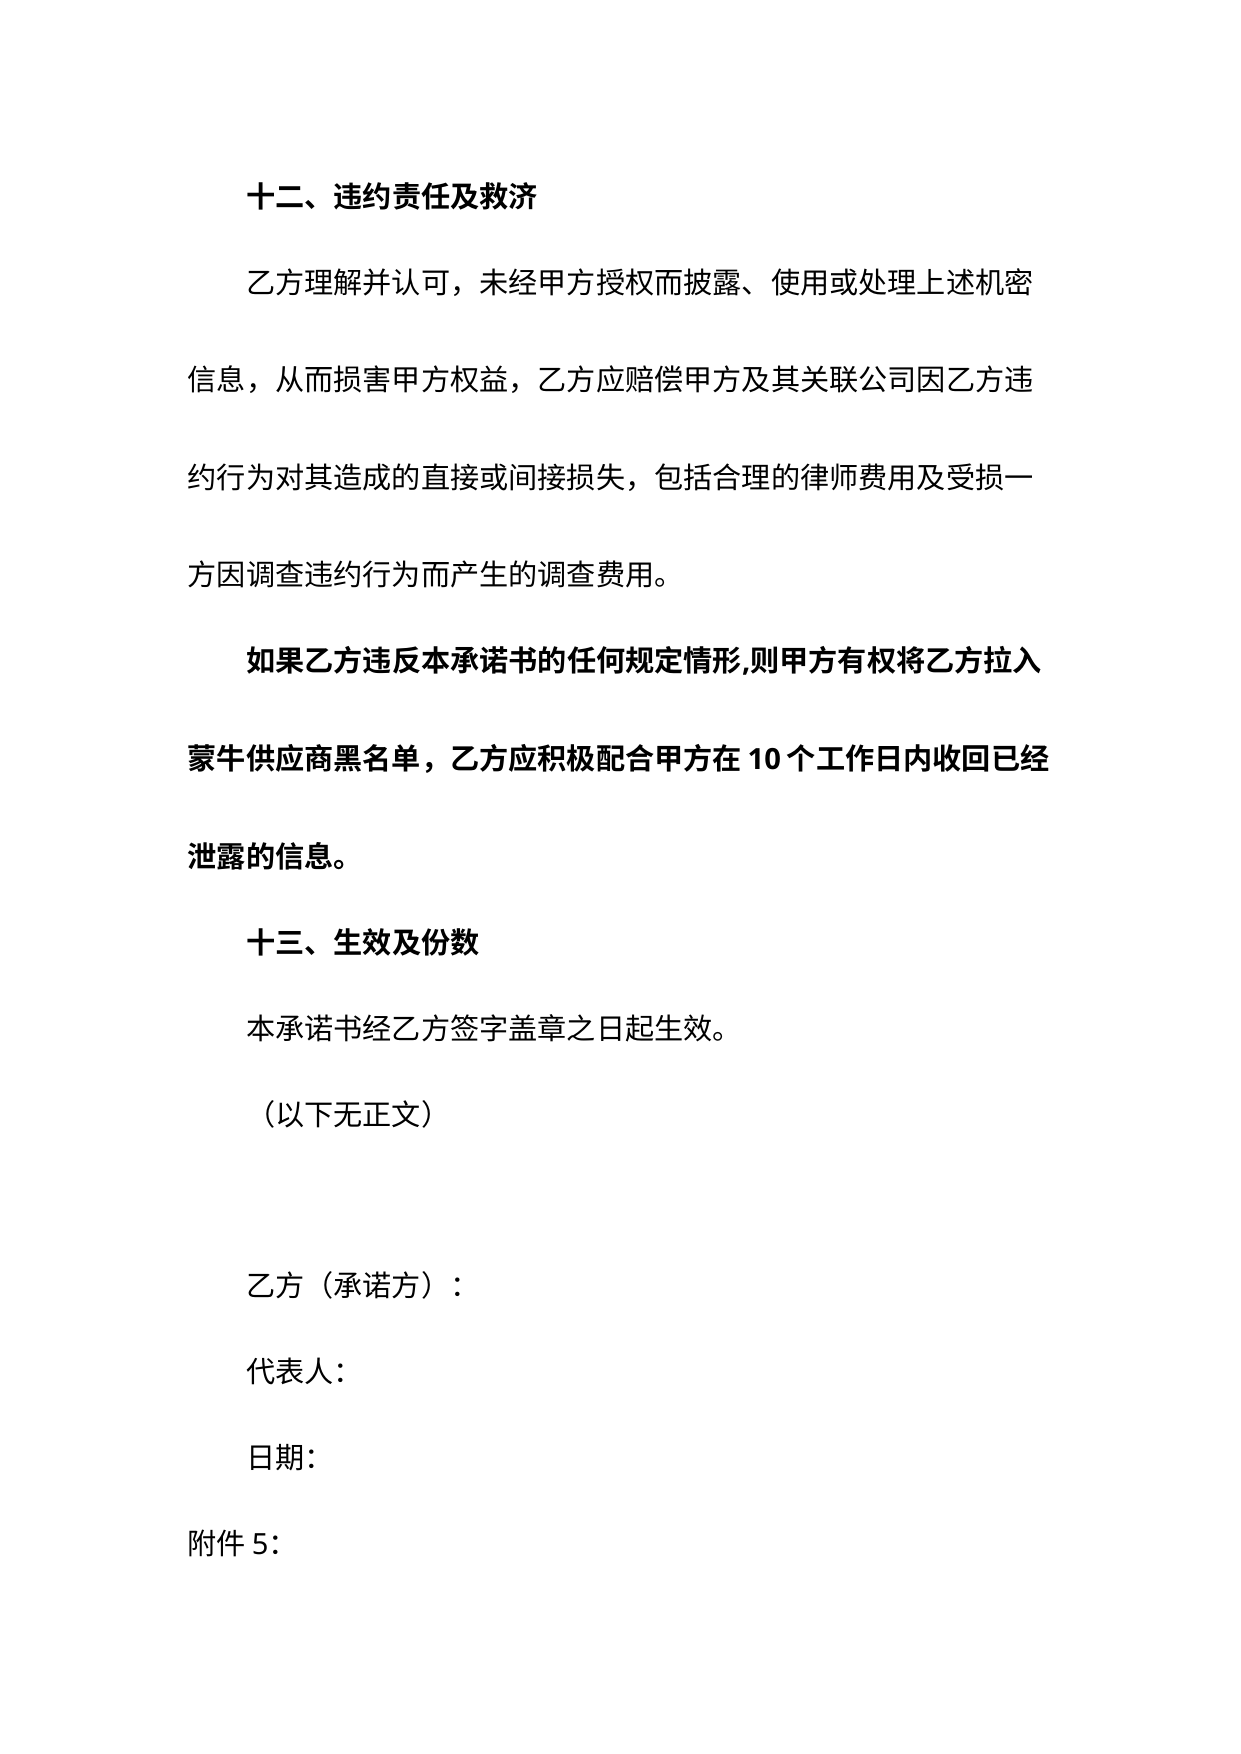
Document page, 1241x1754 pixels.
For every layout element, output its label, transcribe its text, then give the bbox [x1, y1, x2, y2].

text 日期： [187, 1423, 1053, 1488]
text 乙方（承诺方）： [187, 1251, 1053, 1316]
text 附件5： [187, 1509, 1053, 1574]
text 代表人： [187, 1337, 1053, 1402]
text （以下无正文） [187, 1080, 1053, 1145]
text 十三、生效及份数 [187, 908, 1053, 973]
text 乙方理解并认可，未经甲方授权而披露、使用或处理上述机密信息，从而损害甲方权益，乙方应赔偿甲方及其关联公司因乙方违约行为对其造成的直接或间接损失，包括合理的律师费用及受损一方因调查违约行为而产生的调查费用。 [187, 248, 1053, 606]
text 十二、违约责任及救济 [187, 162, 1053, 227]
text 本承诺书经乙方签字盖章之日起生效。 [187, 994, 1053, 1059]
text 如果乙方违反本承诺书的任何规定情形,则甲方有权将乙方拉入蒙牛供应商黑名单，乙方应积极配合甲方在10个工作日内收回已经泄露的信息。 [187, 627, 1053, 887]
